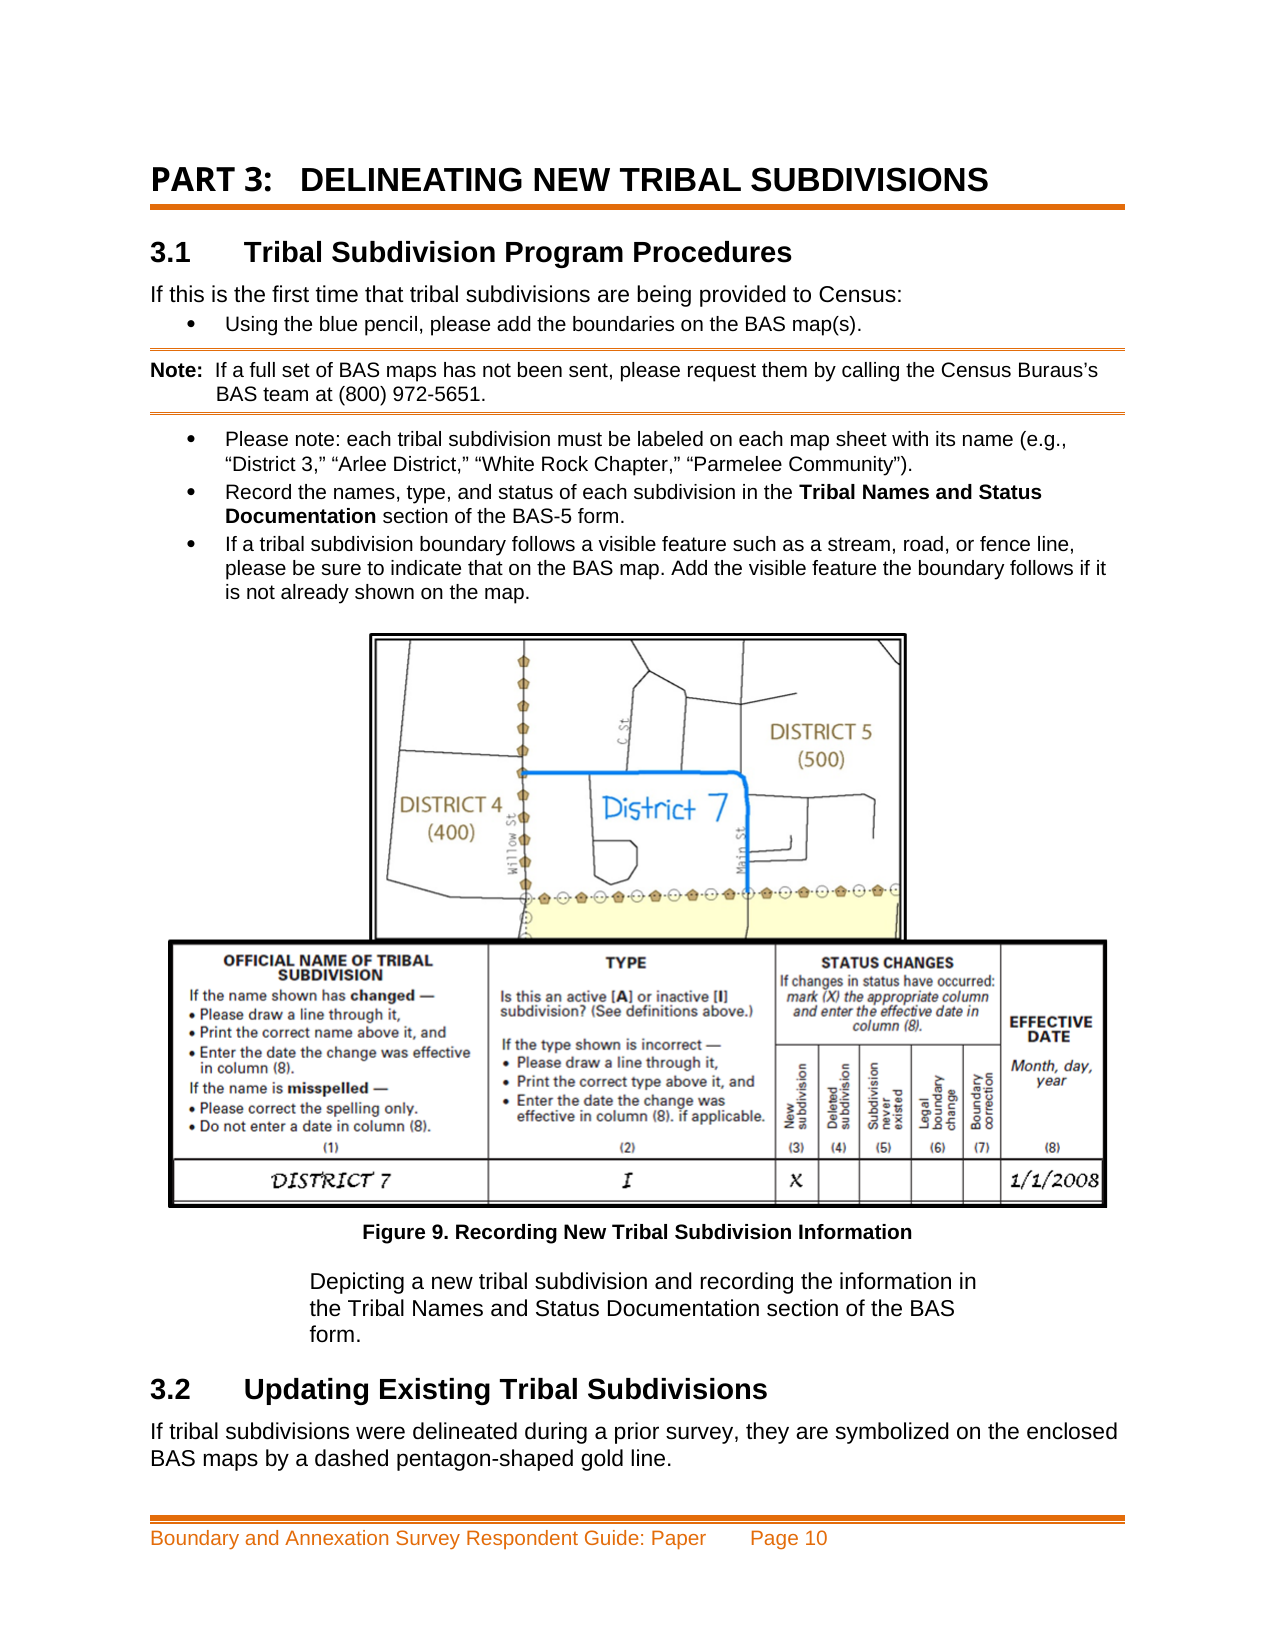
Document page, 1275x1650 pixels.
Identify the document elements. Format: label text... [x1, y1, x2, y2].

subtitle Delineating New Tribal Subdivisions [150, 156, 1125, 204]
text Using the blue pencil, please add the boundaries on the BAS map(s). [187, 312, 1125, 336]
text Depicting a new tribal subdivision and recording the information in the Tribal Names and Status Documentation section of the BAS form. [309, 1268, 994, 1347]
text Figure 9. Recording New Tribal Subdivision Information [150, 1220, 1125, 1244]
text Note: If a full set of BAS maps has not been sent, please request them by calling the Census Buraus’s BAS team at (800) 972-5651. [150, 351, 1125, 412]
subtitle Tribal Subdivision Program Procedures [150, 235, 1125, 268]
text Record the names, type, and status of each subdivision in the Tribal Names and Status Documentation section of the BAS-5 form. [187, 479, 1125, 527]
text Please note: each tribal subdivision must be labeled on each map sheet with its name (e.g., “District 3,” “Arlee District,” “White Rock Chapter,” “Parmelee Community”). [187, 427, 1125, 475]
text If tribal subdivisions were delineated during a prior survey, they are symbolized on the enclosed BAS maps by a dashed pentagon-shaped gold line. [150, 1418, 1125, 1471]
picture [168, 633, 1108, 1208]
text If this is the first time that tribal subdivisions are being provided to Census: [150, 281, 1125, 307]
subtitle Updating Existing Tribal Subdivisions [150, 1372, 1125, 1406]
text If a tribal subdivision boundary follows a visible feature such as a stream, road, or fence line, please be sure to indicate that on the BAS map. Add the visible feature the boundary follows if it is not already shown on the map. [187, 532, 1125, 604]
